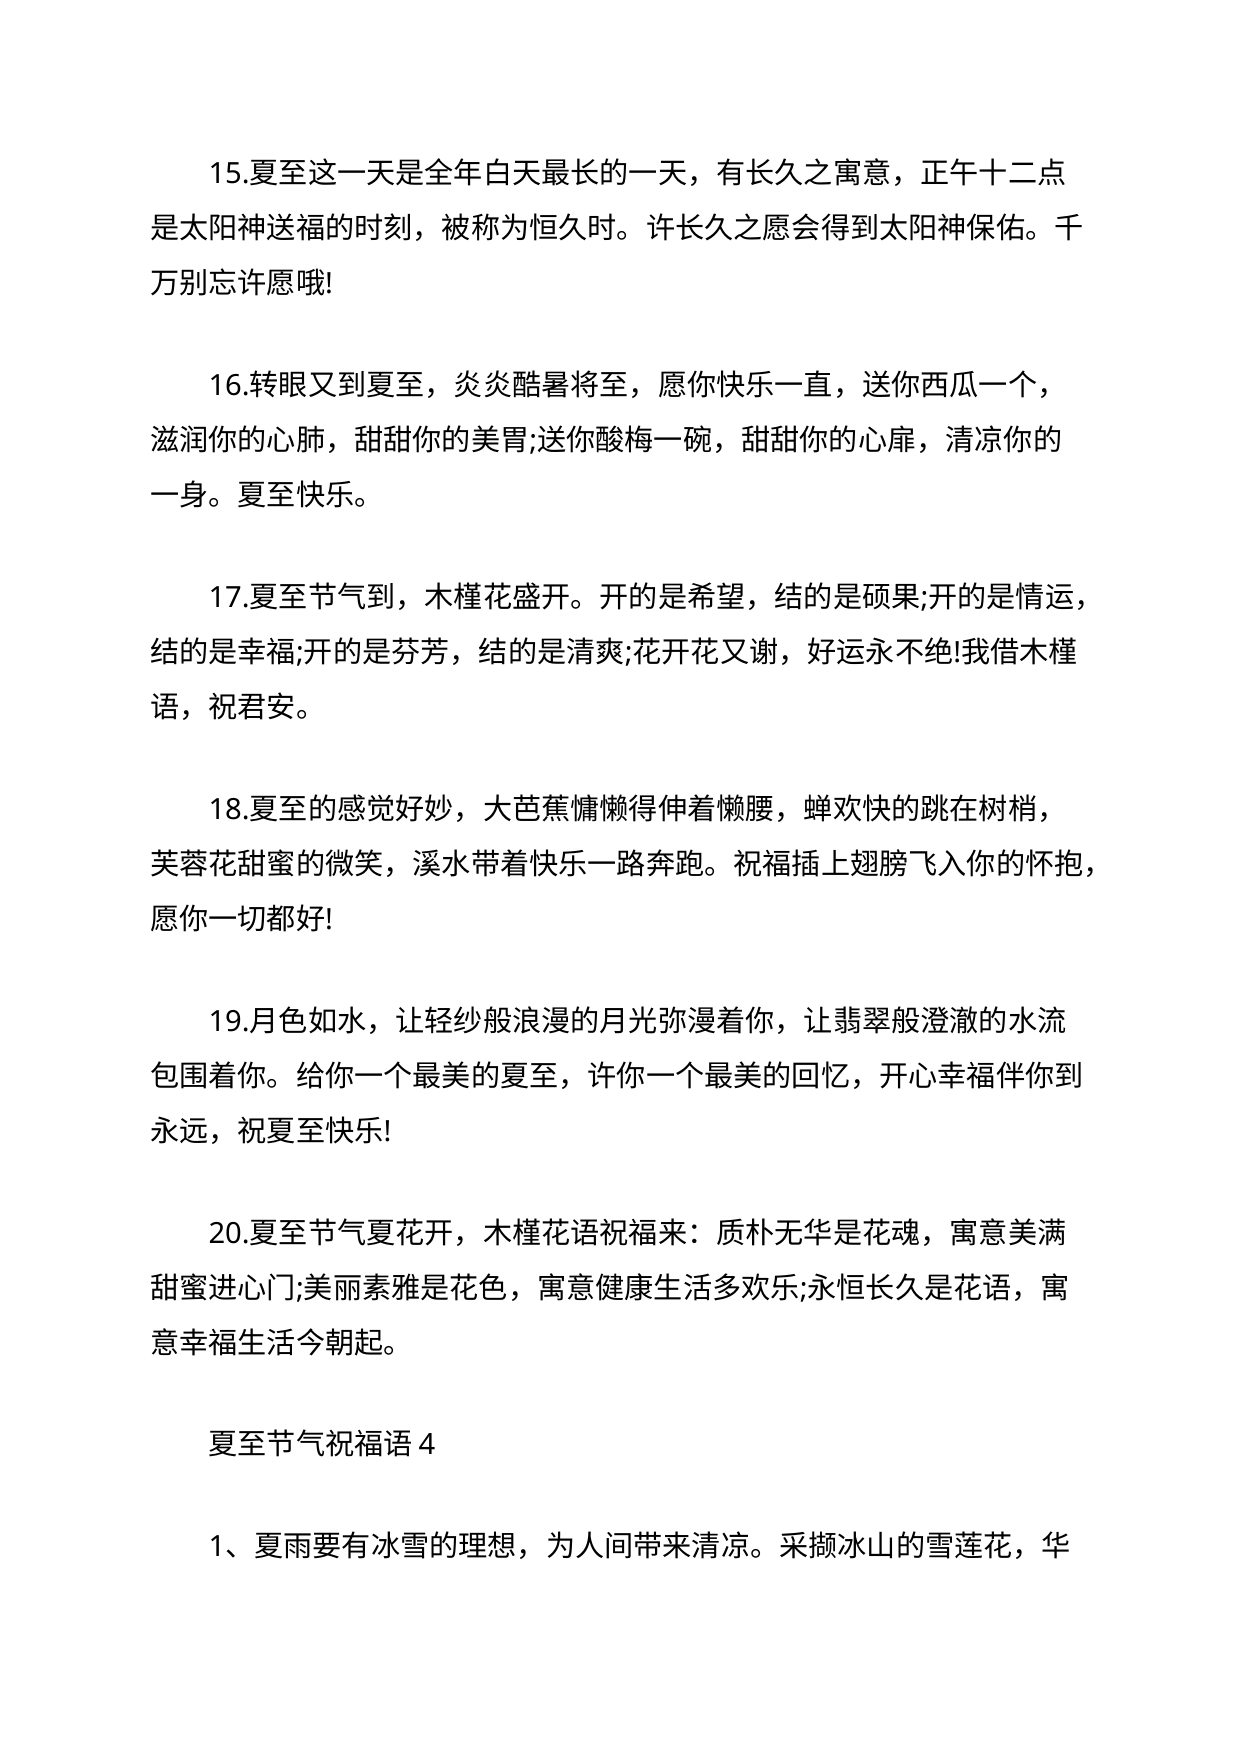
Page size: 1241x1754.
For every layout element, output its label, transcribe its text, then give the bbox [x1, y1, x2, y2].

text 夏至节气祝福语4 [150, 1421, 1090, 1463]
text 16.转眼又到夏至，炎炎酷暑将至，愿你快乐一直，送你西瓜一个，滋润你的心肺，甜甜你的美胃;送你酸梅一碗，甜甜你的心扉，清凉你的一身。夏至快乐。 [150, 362, 1090, 514]
text 18.夏至的感觉好妙，大芭蕉慵懒得伸着懒腰，蝉欢快的跳在树梢，芙蓉花甜蜜的微笑，溪水带着快乐一路奔跑。祝福插上翅膀飞入你的怀抱，愿你一切都好! [150, 785, 1090, 938]
text 20.夏至节气夏花开，木槿花语祝福来：质朴无华是花魂，寓意美满甜蜜进心门;美丽素雅是花色，寓意健康生活多欢乐;永恒长久是花语，寓意幸福生活今朝起。 [150, 1209, 1090, 1361]
text 15.夏至这一天是全年白天最长的一天，有长久之寓意，正午十二点是太阳神送福的时刻，被称为恒久时。许长久之愿会得到太阳神保佑。千万别忘许愿哦! [150, 150, 1090, 302]
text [150, 1523, 1090, 1565]
text 17.夏至节气到，木槿花盛开。开的是希望，结的是硕果;开的是情运，结的是幸福;开的是芬芳，结的是清爽;花开花又谢，好运永不绝!我借木槿语，祝君安。 [150, 574, 1090, 726]
text 19.月色如水，让轻纱般浪漫的月光弥漫着你，让翡翠般澄澈的水流包围着你。给你一个最美的夏至，许你一个最美的回忆，开心幸福伴你到永远，祝夏至快乐! [150, 997, 1090, 1149]
